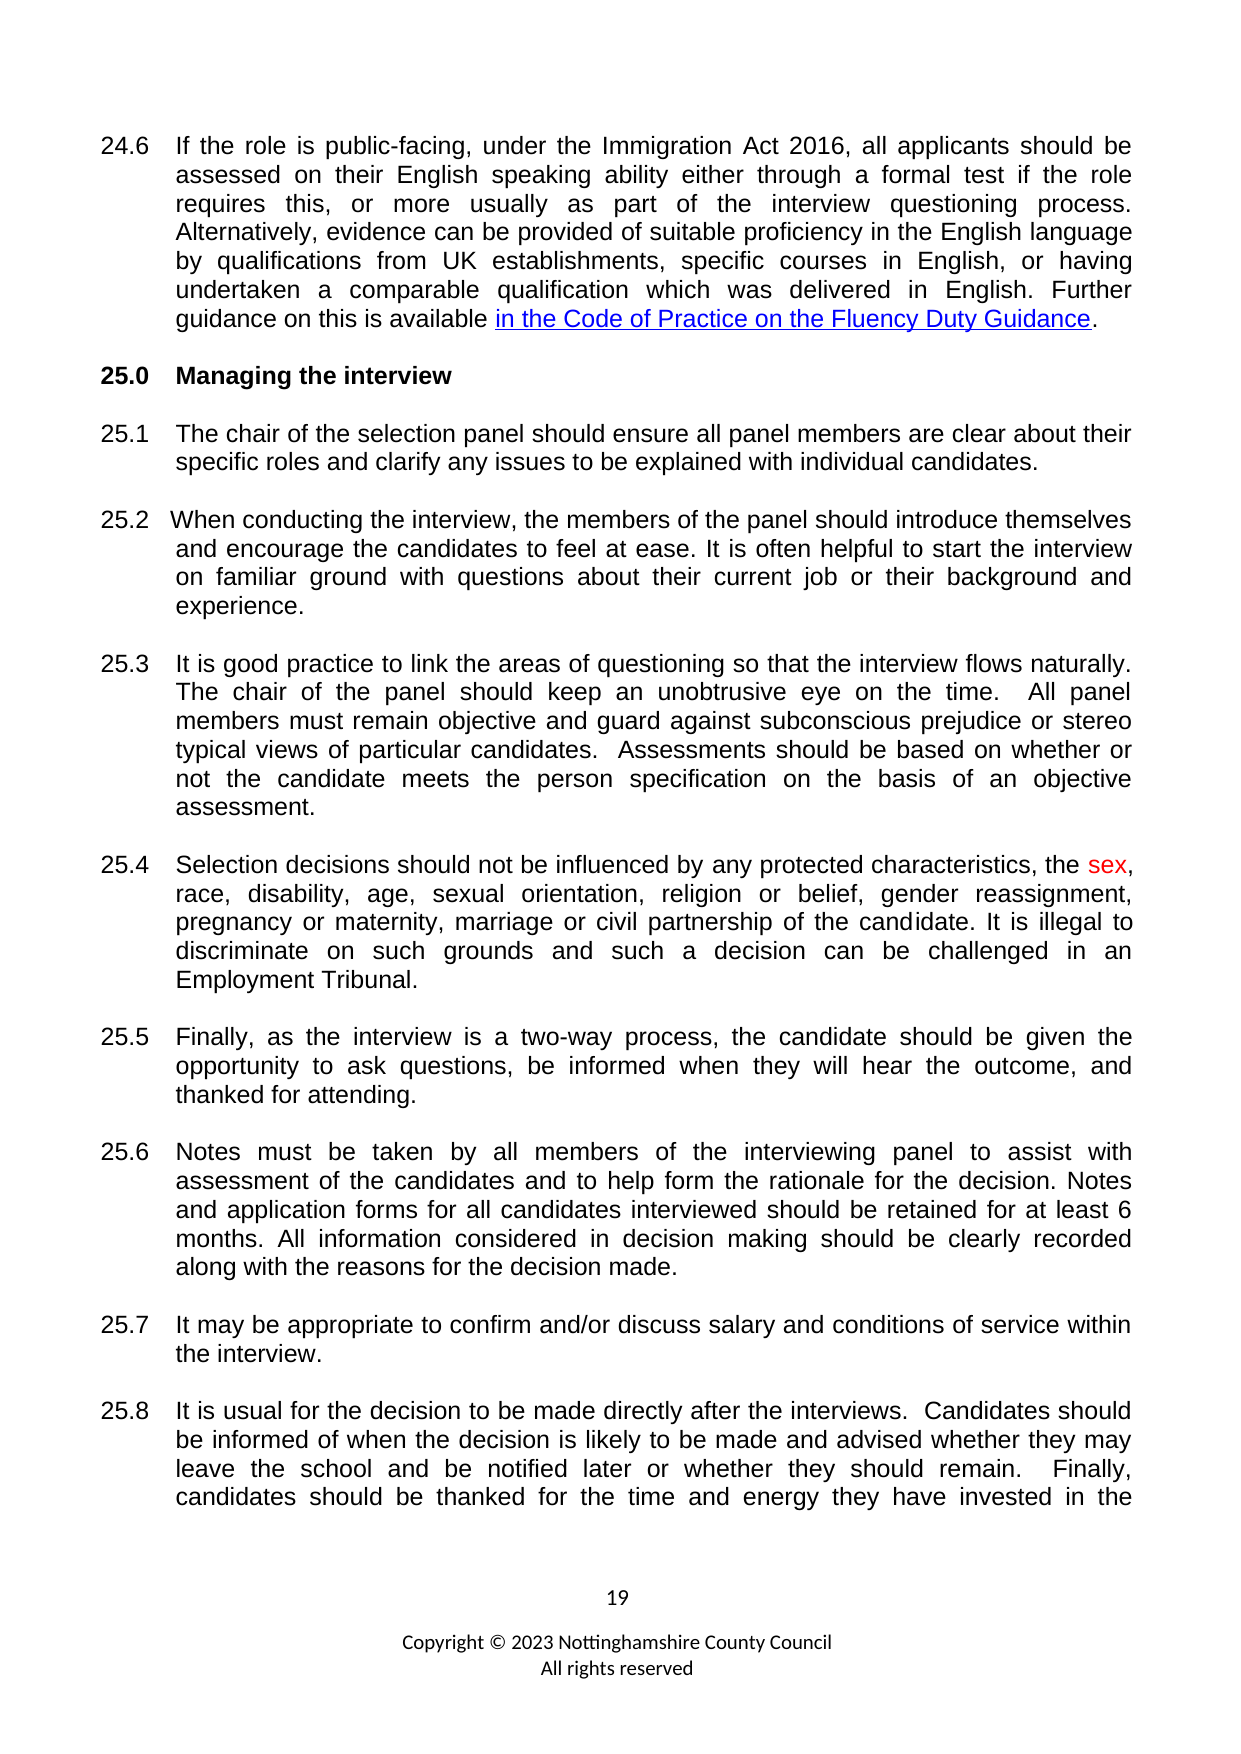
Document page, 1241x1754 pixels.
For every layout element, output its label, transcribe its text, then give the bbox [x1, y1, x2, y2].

text 25.5 Finally, as the interview is a two-way process, the candidate should be given the opportunity to ask questions, be informed when they will hear the outcome, and thanked for attending. [100, 1022, 1134, 1108]
text 24.6 If the role is public-facing, under the Immigration Act 2016, all applicants should be assessed on their English speaking ability either through a formal test if the role requires this, or more usually as part of the interview questioning process. Alternatively, evidence can be provided of suitable proficiency in the English language by qualifications from UK establishments, specific courses in English, or having undertaken a comparable qualification which was delivered in English. Further guidance on this is available in the Code of Practice on the Fluency Duty Guidance. [100, 131, 1134, 332]
text 25.1 The chair of the selection panel should ensure all panel members are clear about their specific roles and clarify any issues to be explained with individual candidates. [100, 418, 1134, 476]
text 25.2 When conducting the interview, the members of the panel should introduce themselves and encourage the candidates to feel at ease. It is often helpful to start the interview on familiar ground with questions about their current job or their background and experience. [100, 505, 1134, 620]
text 25.4 Selection decisions should not be influenced by any protected characteristics, the sex, race, disability, age, sexual orientation, religion or belief, gender reassignment, pregnancy or maternity, marriage or civil partnership of the candidate. It is illegal to discriminate on such grounds and such a decision can be challenged in an Employment Tribunal. [100, 850, 1134, 993]
text 25.3 It is good practice to link the areas of questioning so that the interview flows naturally. The chair of the panel should keep an unobtrusive eye on the time. All panel members must remain objective and guard against subconscious prejudice or stereo typical views of particular candidates. Assessments should be based on whether or not the candidate meets the person specification on the basis of an objective assessment. [100, 648, 1134, 821]
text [100, 1396, 1134, 1511]
text 25.0 Managing the interview [100, 361, 1134, 390]
text 25.6 Notes must be taken by all members of the interviewing panel to assist with assessment of the candidates and to help form the rationale for the decision. Notes and application forms for all candidates interviewed should be retained for at least 6 months. All information considered in decision making should be clearly recorded along with the reasons for the decision made. [100, 1137, 1134, 1281]
text 25.7 It may be appropriate to confirm and/or discuss salary and conditions of service within the interview. [100, 1310, 1134, 1367]
